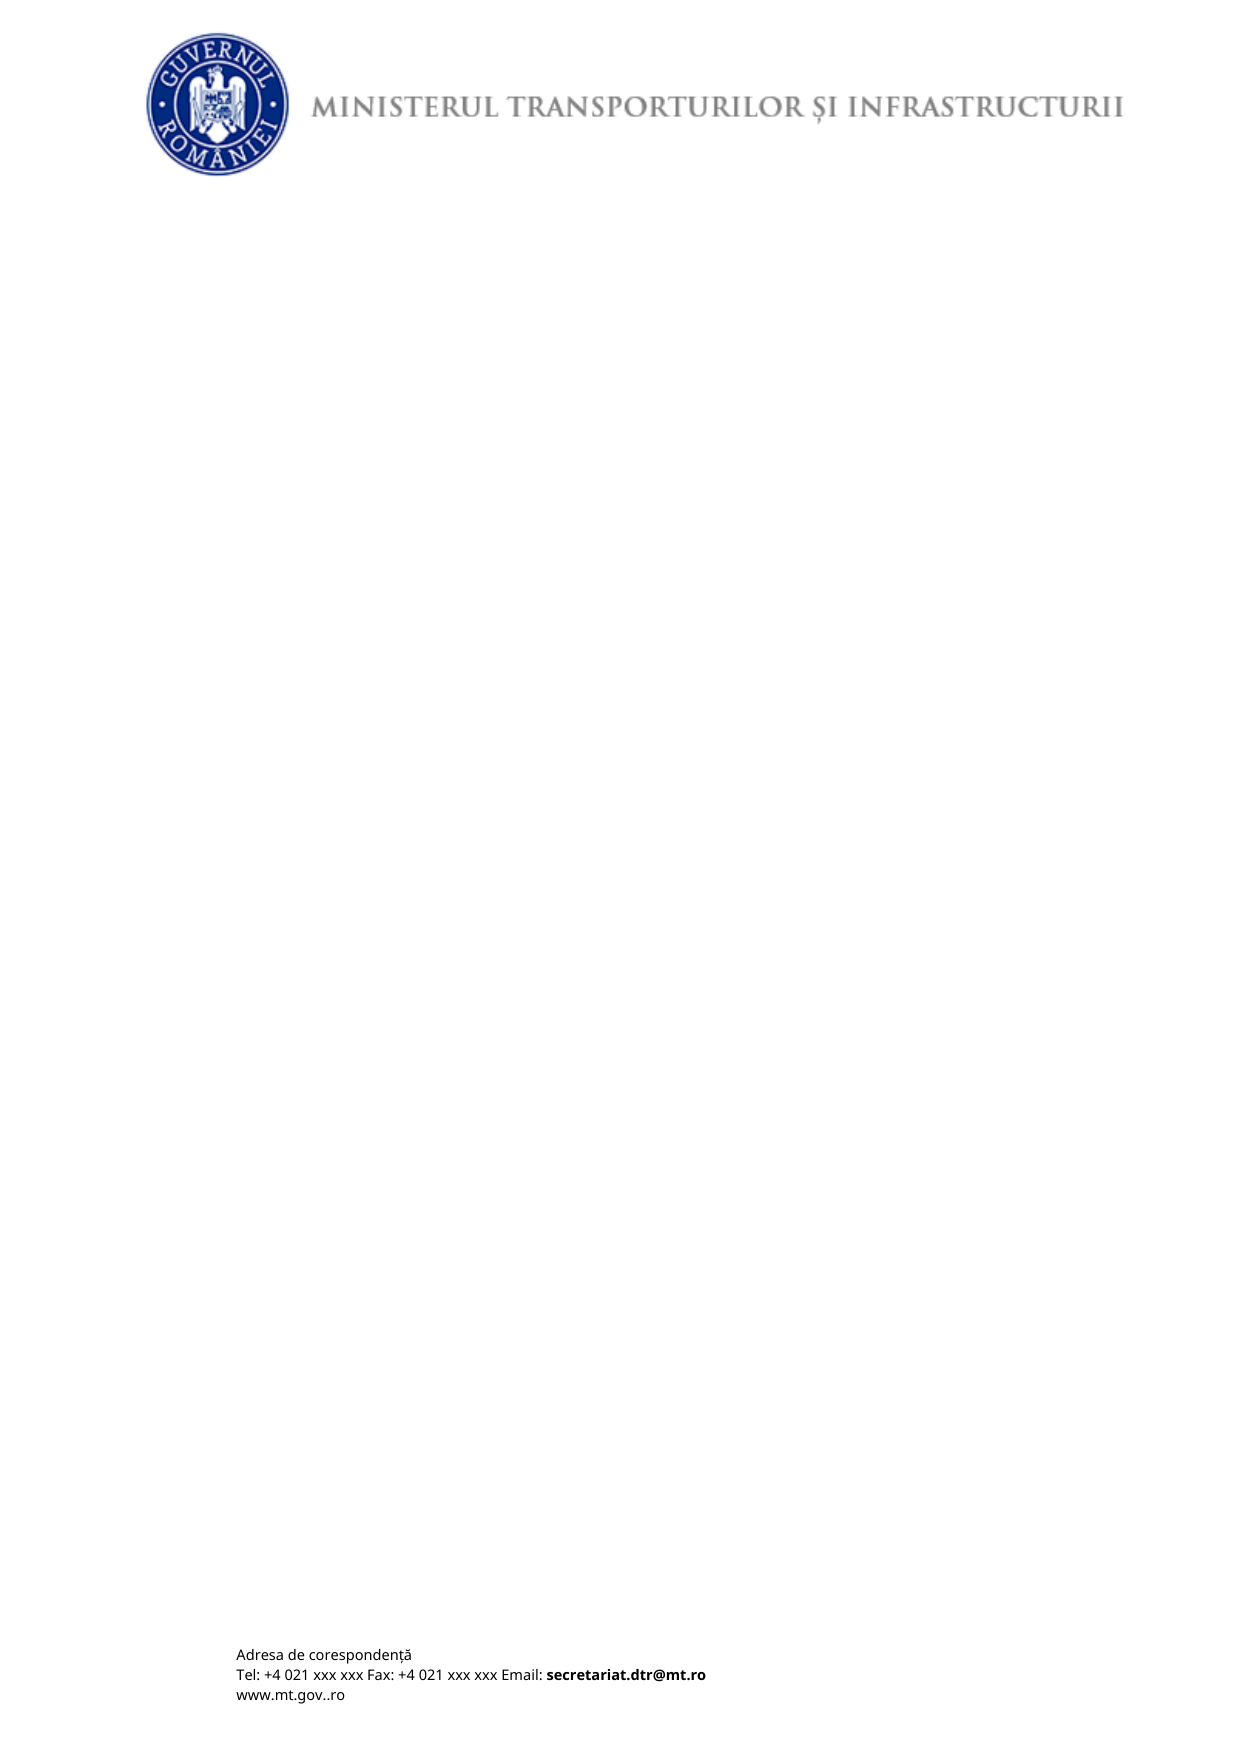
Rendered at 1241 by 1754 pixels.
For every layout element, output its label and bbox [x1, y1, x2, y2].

picture [96, 0, 1137, 205]
